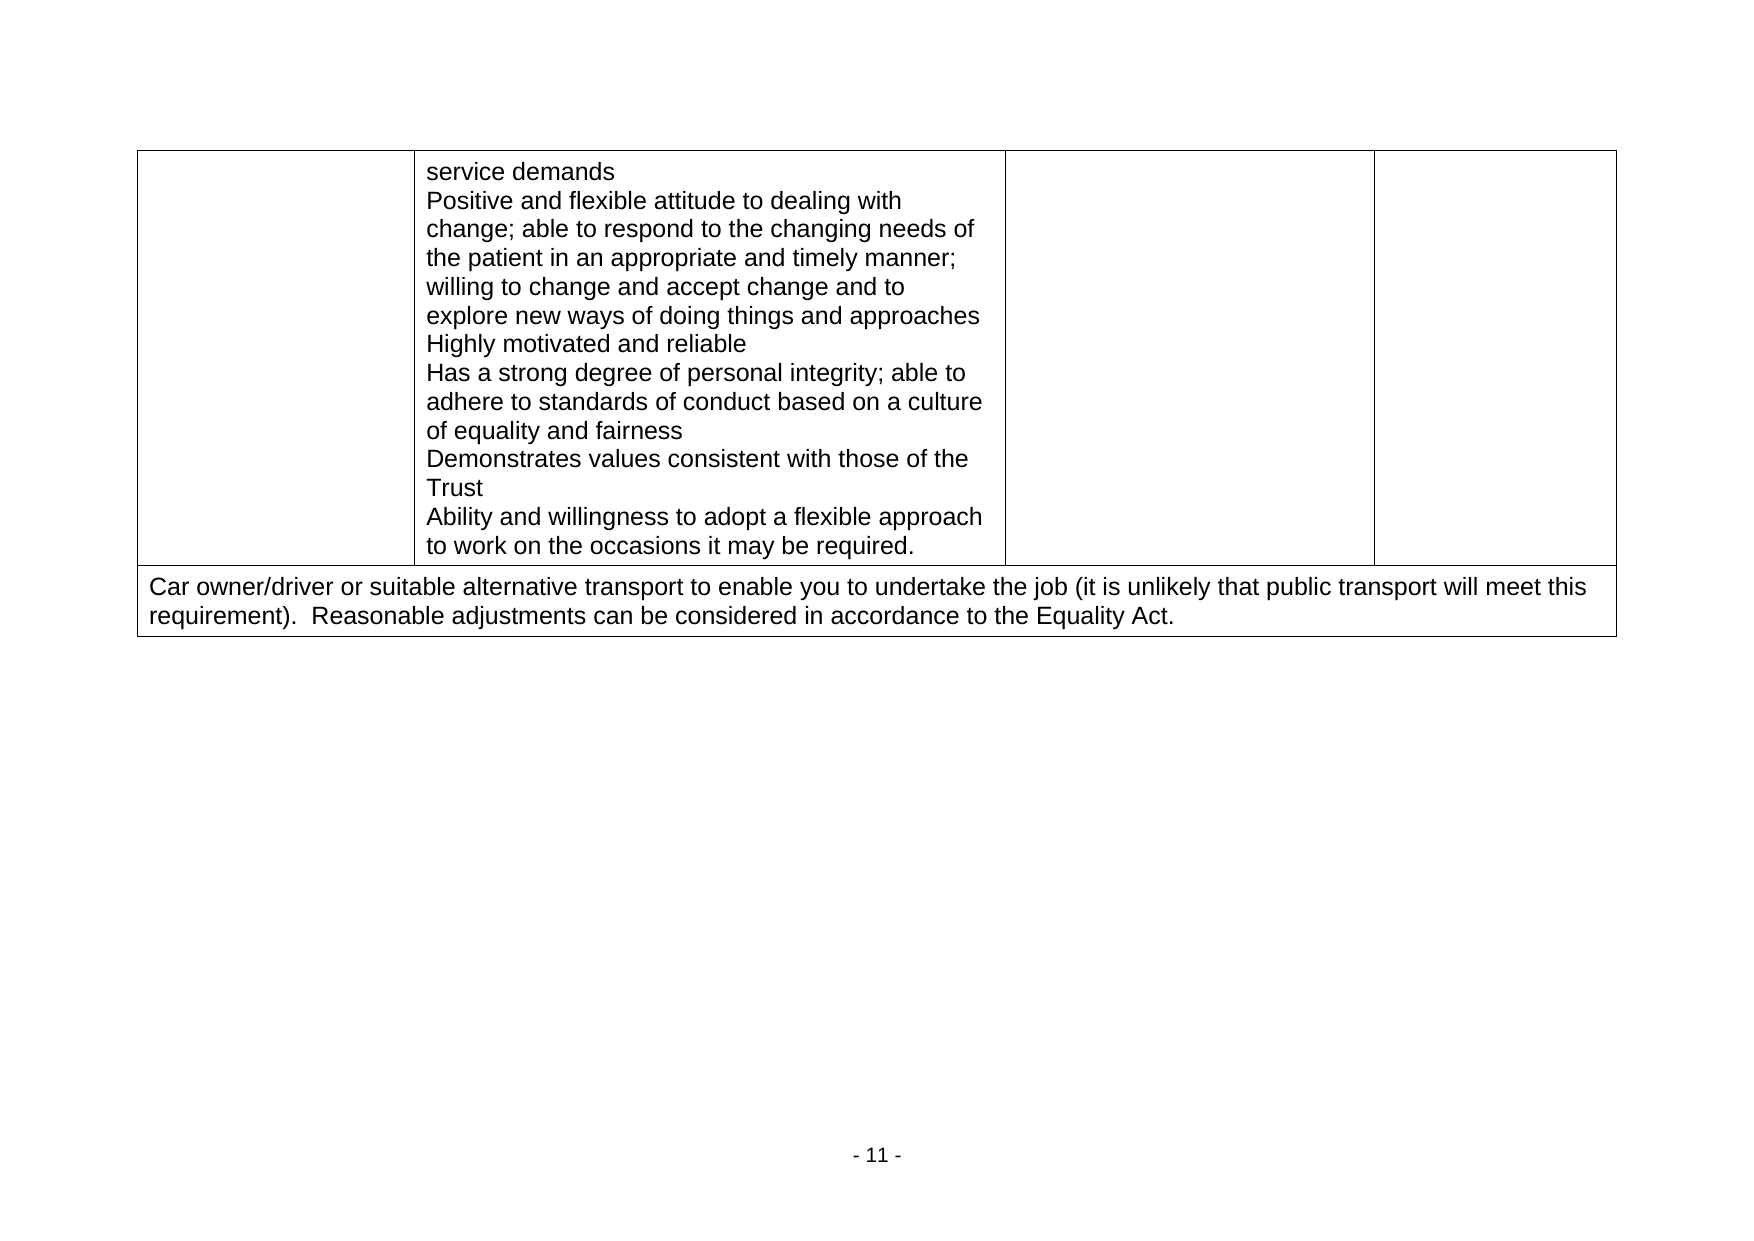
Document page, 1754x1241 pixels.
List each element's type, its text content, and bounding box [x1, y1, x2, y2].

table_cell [1375, 151, 1616, 565]
table_cell Car owner/driver or suitable alternative transport to enable you to undertake the job (it is unlikely that public transport will meet this requirement). Reasonable adjustments can be considered in accordance to the Equality Act. [138, 566, 1616, 636]
table_cell [1006, 151, 1374, 565]
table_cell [138, 151, 414, 565]
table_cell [415, 151, 1005, 565]
